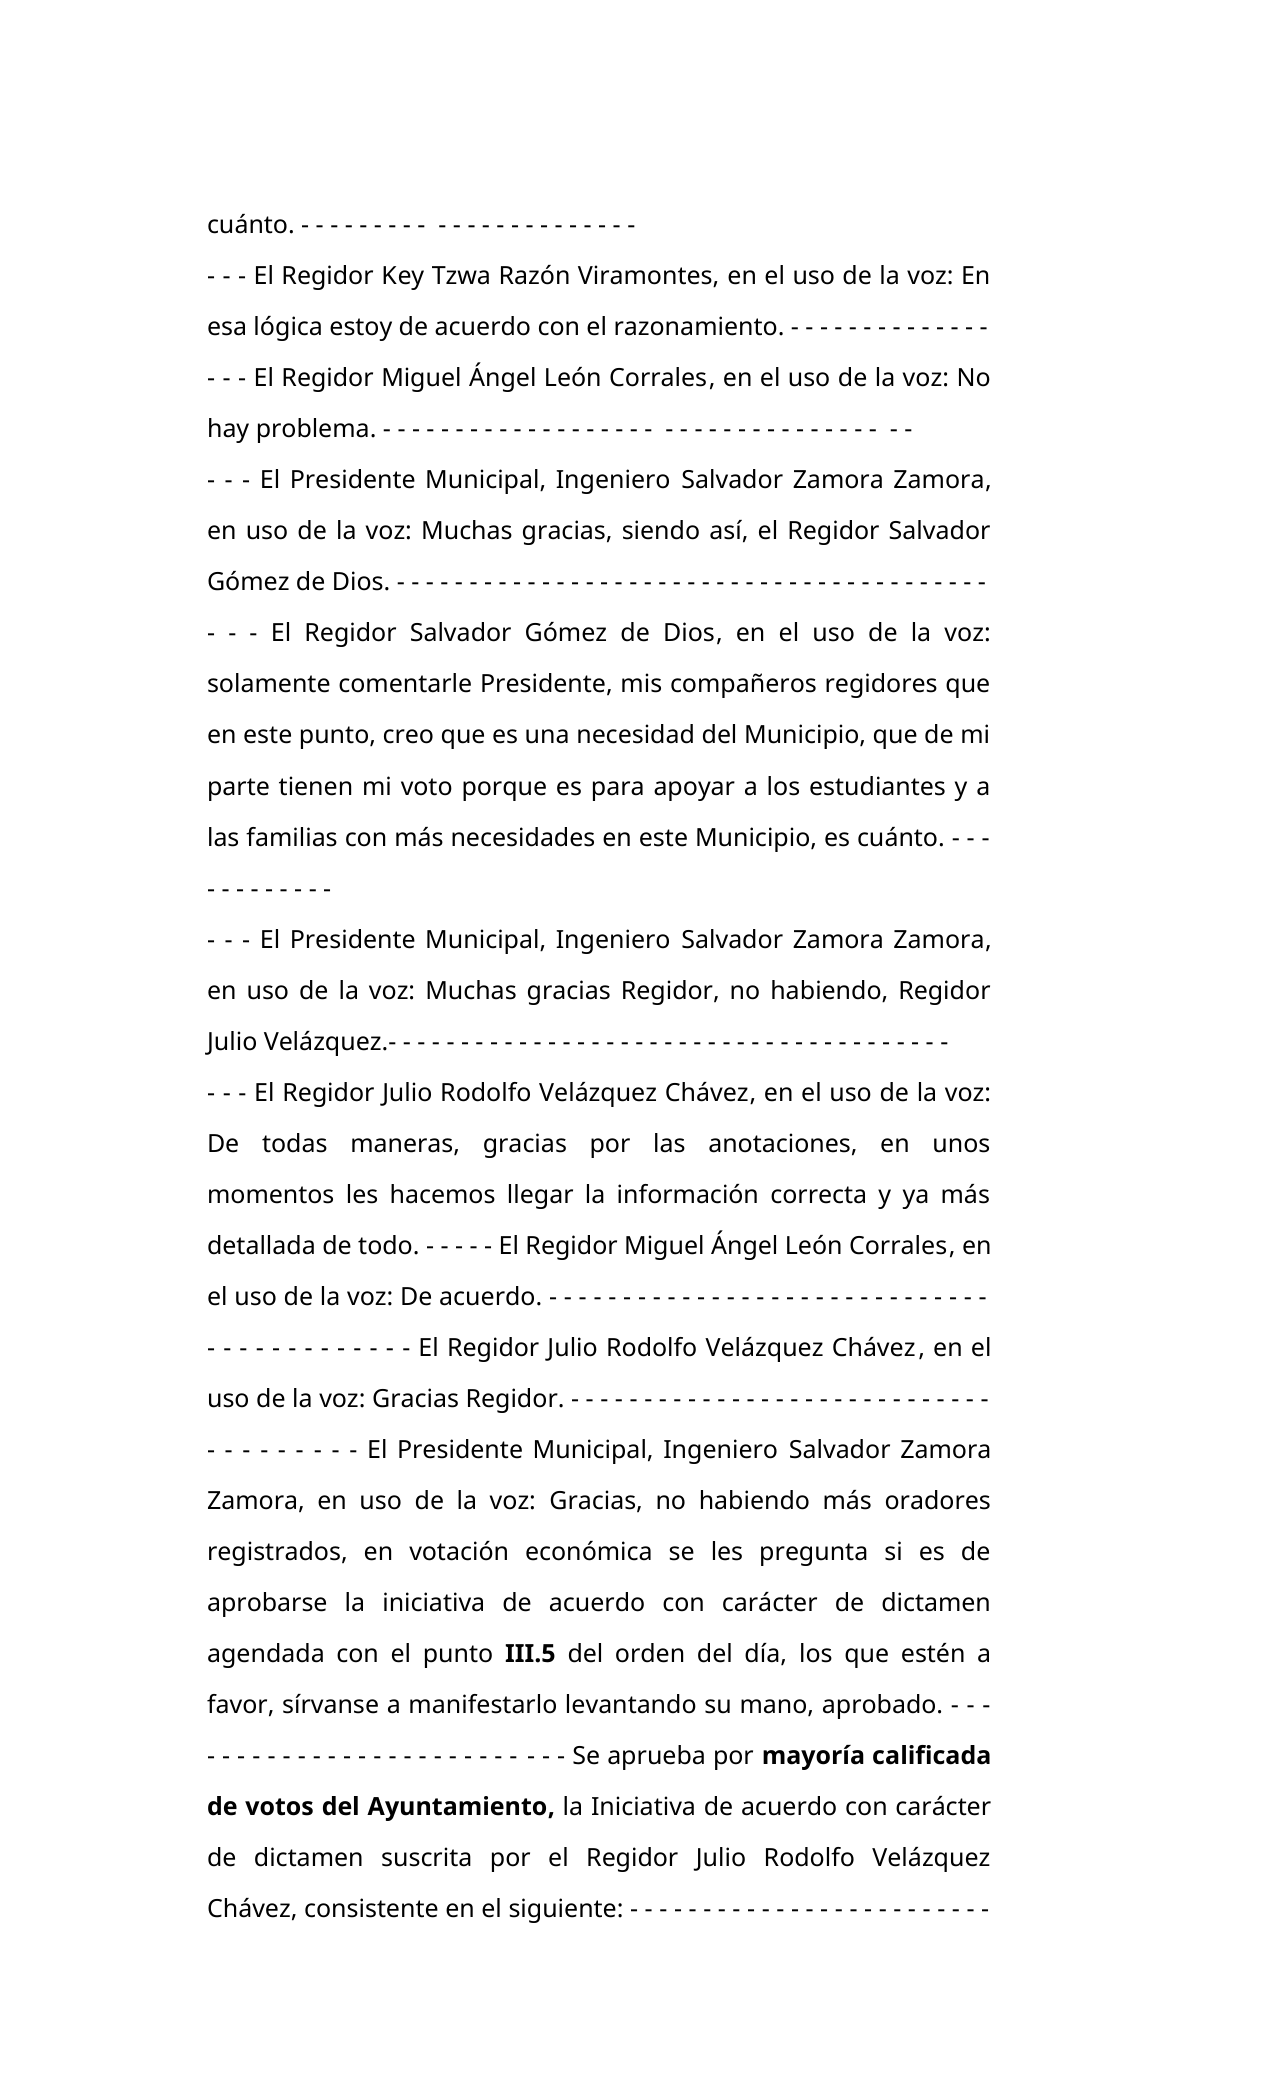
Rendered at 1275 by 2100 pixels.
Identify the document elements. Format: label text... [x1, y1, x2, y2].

text - - - El Presidente Municipal, Ingeniero Salvador Zamora Zamora, en uso de la voz: Muchas gracias Regidor, no habiendo, Regidor Julio Velázquez.- - - - - - - - - - - - - - - - - - - - - - - - - - - - - - - - - - - - - - - [207, 921, 991, 1057]
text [207, 1074, 991, 1925]
text - - - El Regidor Miguel Ángel León Corrales, en el uso de la voz: No hay problema. - - - - - - - - - - - - - - - - - - - - - - - - - - - - - - - - - - - - [207, 360, 991, 445]
text - - - El Regidor Key Tzwa Razón Viramontes, en el uso de la voz: En esa lógica estoy de acuerdo con el razonamiento. - - - - - - - - - - - - - - [207, 258, 991, 343]
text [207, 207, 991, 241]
text - - - El Regidor Salvador Gómez de Dios, en el uso de la voz: solamente comentarle Presidente, mis compañeros regidores que en este punto, creo que es una necesidad del Municipio, que de mi parte tienen mi voto porque es para apoyar a los estudiantes y a las familias con más necesidades en este Municipio, es cuánto. - - - - - - - - - - - - [207, 615, 991, 904]
text - - - El Presidente Municipal, Ingeniero Salvador Zamora Zamora, en uso de la voz: Muchas gracias, siendo así, el Regidor Salvador Gómez de Dios. - - - - - - - - - - - - - - - - - - - - - - - - - - - - - - - - - - - - - - - - - [207, 462, 991, 598]
